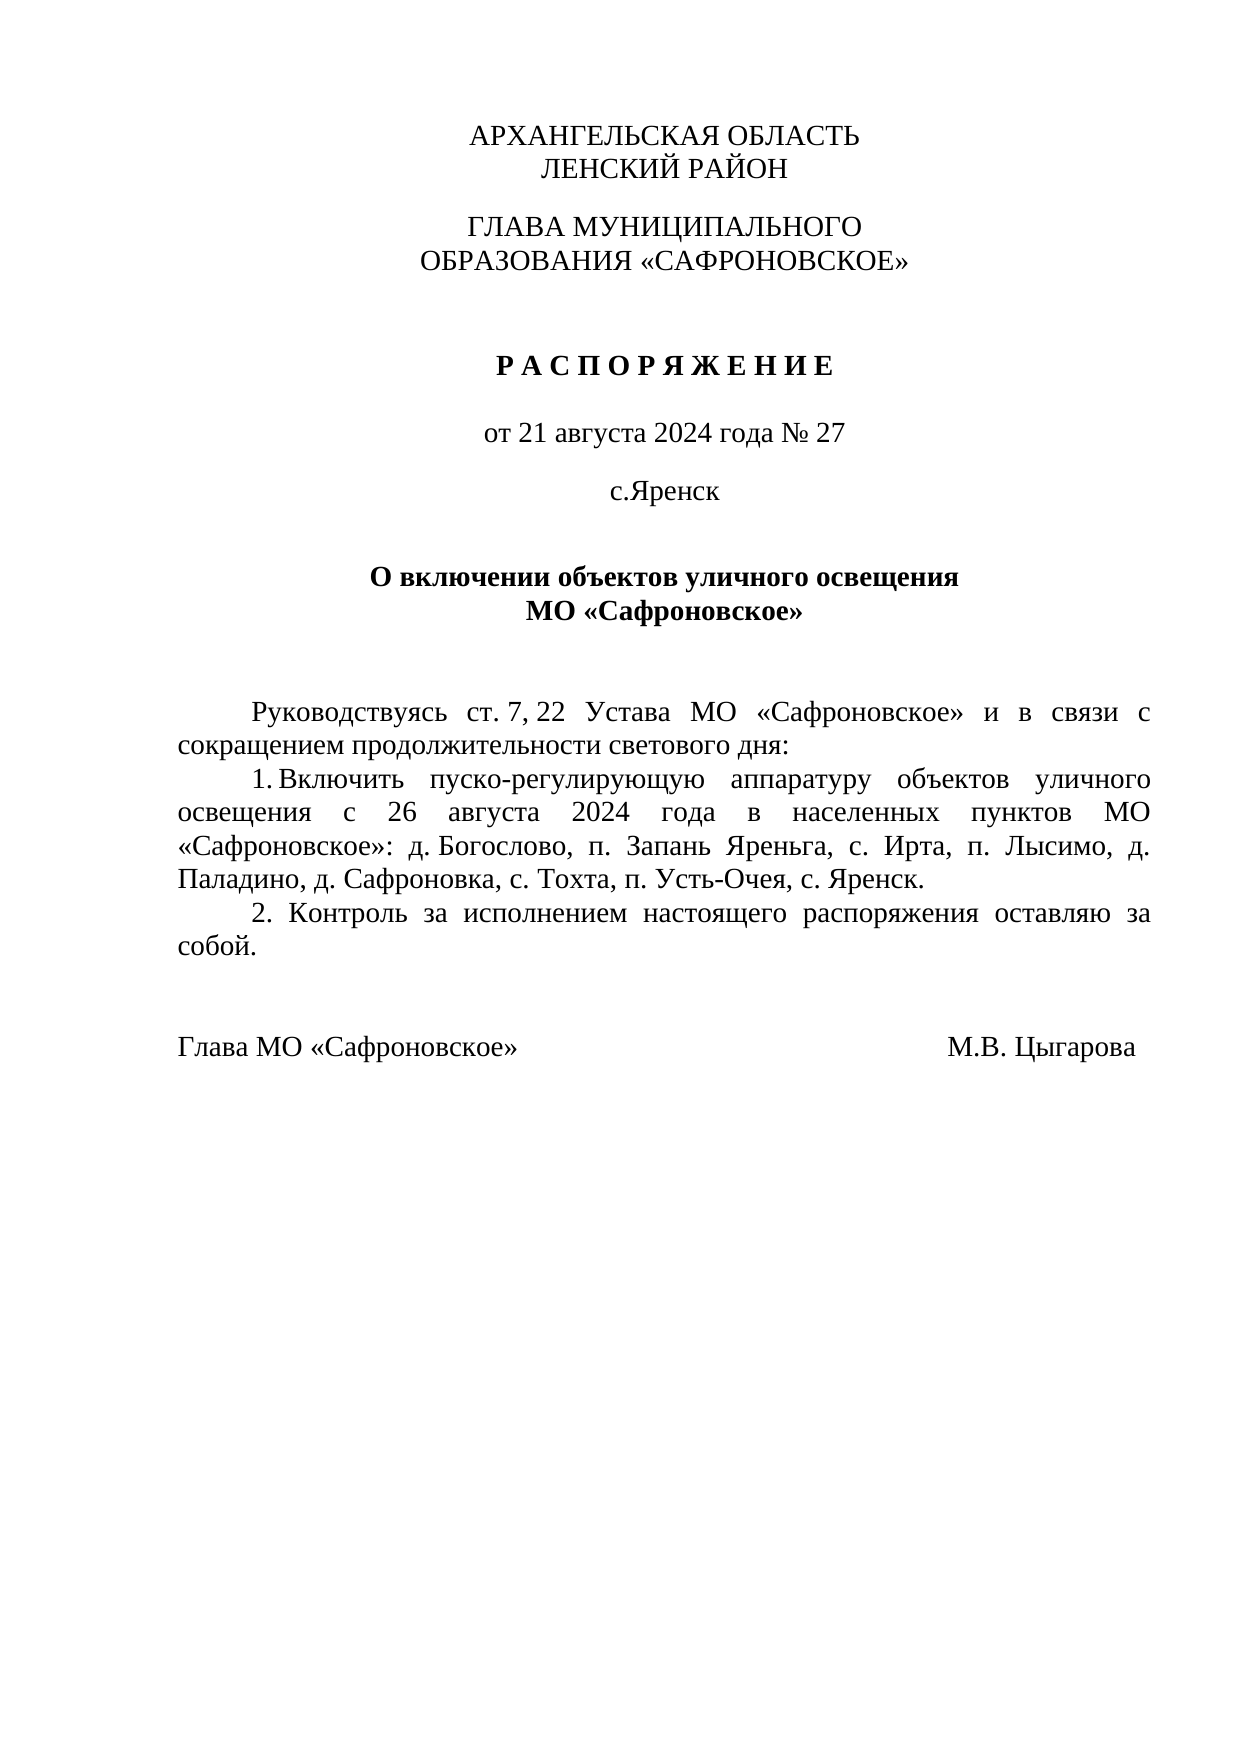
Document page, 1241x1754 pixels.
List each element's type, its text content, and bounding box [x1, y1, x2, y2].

text МО «Сафроновское» [177, 593, 1152, 627]
text Руководствуясь ст. 7, 22 Устава МО «Сафроновское» и в связи с сокращением продолжительности светового дня: [177, 694, 1152, 761]
subtitle от 21 августа 2024 года № 27 [177, 416, 1152, 449]
text О включении объектов уличного освещения [177, 559, 1152, 593]
text 2. Контроль за исполнением настоящего распоряжения оставляю за собой. [177, 895, 1152, 962]
text 1. Включить пуско-регулирующую аппаратуру объектов уличного освещения с 26 августа 2024 года в населенных пунктов МО «Сафроновское»: д. Богослово, п. Запань Яреньга, с. Ирта, п. Лысимо, д. Паладино, д. Сафроновка, с. Тохта, п. Усть-Очея, с. Яренск. [177, 761, 1152, 895]
subtitle Р А С П О Р Я Ж Е Н И Е [177, 348, 1152, 382]
text с.Яренск [177, 473, 1152, 507]
subtitle АРХАНГЕЛЬСКАЯ ОБЛАСТЬ [177, 118, 1152, 152]
text Глава МО «Сафроновское» М.В. Цыгарова [177, 1029, 1152, 1063]
subtitle ОБРАЗОВАНИЯ «САФРОНОВСКОЕ» [177, 243, 1152, 276]
subtitle ГЛАВА МУНИЦИПАЛЬНОГО [177, 209, 1152, 243]
subtitle ЛЕНСКИЙ РАЙОН [177, 152, 1152, 185]
